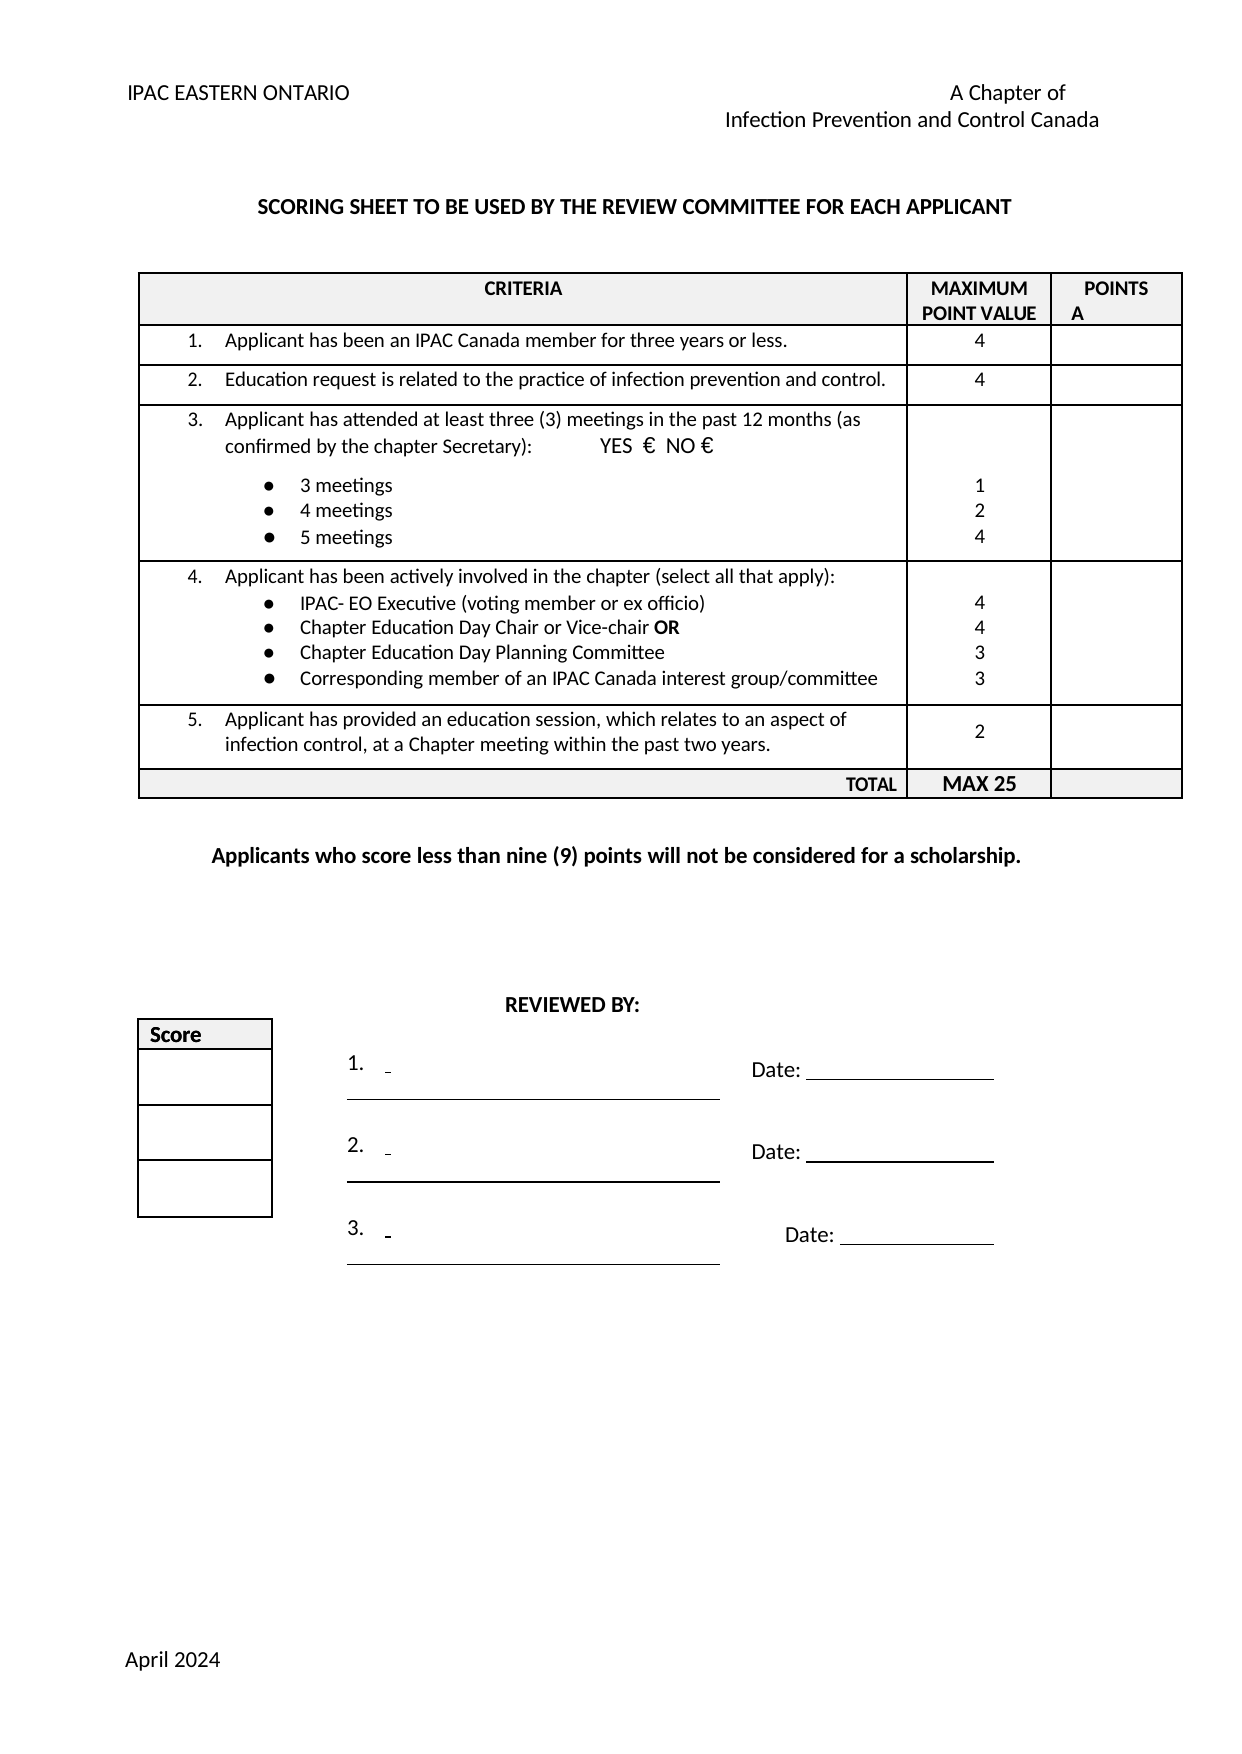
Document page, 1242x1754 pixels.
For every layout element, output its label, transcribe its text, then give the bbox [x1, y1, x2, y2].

table_cell 1. Applicant has been an IPAC Canada member for three years or less. [140, 326, 906, 364]
table_cell 2 [908, 706, 1050, 768]
table_cell 2. Education request is related to the practice of infection prevention and control. [140, 366, 906, 403]
text Date: [751, 1055, 1194, 1083]
table_cell [1052, 366, 1181, 403]
table_cell Applicant has attended at least three (3) meetings in the past 12 months (as confirmed by the chapter Secretary): YES € NO € 3 meetings 4 meetings 5 meetings [140, 406, 906, 560]
table_header POINTS AWARDED [1052, 274, 1181, 324]
table_header MAXIMUM POINT VALUE [908, 274, 1050, 324]
table_cell 4 [908, 366, 1050, 403]
table_cell [1052, 770, 1181, 797]
table_cell IPAC- EO Executive (voting member or ex officio) [140, 589, 906, 615]
table_cell 1 2 4 [908, 406, 1050, 560]
table_cell 4 [908, 562, 1050, 615]
table_cell [1052, 706, 1181, 768]
table_cell [1052, 562, 1181, 703]
text Date: [751, 1137, 1194, 1165]
subtitle SCORING SHEET TO BE USED BY THE REVIEW COMMITTEE FOR EACH APPLICANT [257, 192, 1194, 220]
text 3. [347, 1213, 720, 1264]
table_cell 3 [908, 665, 1050, 703]
table_cell MAX 25 [908, 770, 1050, 797]
text 2. [347, 1130, 720, 1181]
table_cell 4 [908, 615, 1050, 640]
table_cell Corresponding member of an IPAC Canada interest group/committee [140, 665, 906, 703]
table_cell Chapter Education Day Chair or Vice-chair OR [140, 615, 906, 640]
text 1. [347, 1048, 720, 1099]
text Date: [785, 1220, 1194, 1248]
subtitle Applicants who score less than nine (9) points will not be considered for a scholarship. [211, 841, 1194, 869]
table_cell [1052, 406, 1181, 560]
table_cell 4. Applicant has been actively involved in the chapter (select all that apply): [140, 562, 906, 589]
table_cell 3 [908, 640, 1050, 665]
table_header CRITERIA [140, 274, 906, 324]
table_cell 4 [908, 326, 1050, 364]
table_cell [1052, 326, 1181, 364]
table_cell 5. Applicant has provided an education session, which relates to an aspect of infection control, at a Chapter meeting within the past two years. [140, 706, 906, 768]
table_cell TOTAL [140, 770, 906, 797]
text REVIEWED BY: [125, 991, 1021, 1019]
table_cell Chapter Education Day Planning Committee [140, 640, 906, 665]
